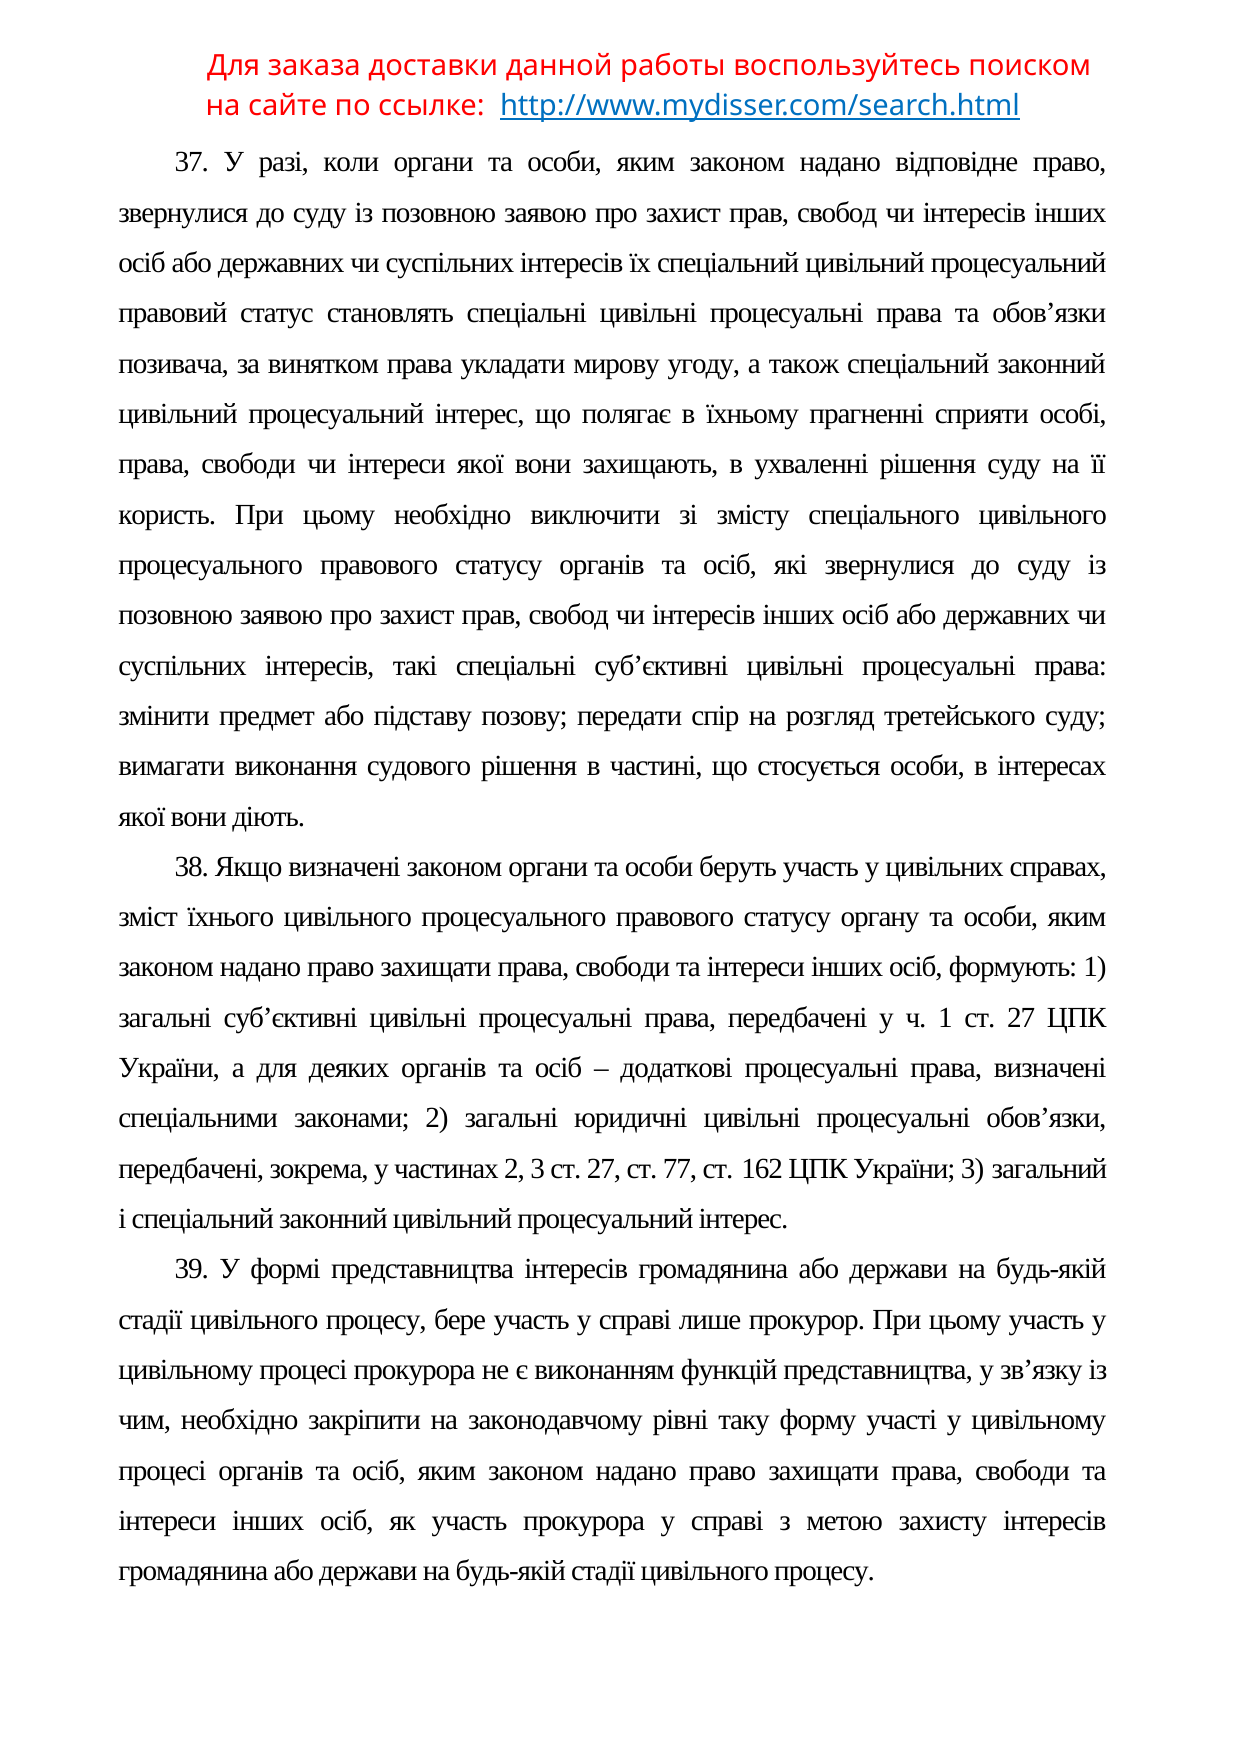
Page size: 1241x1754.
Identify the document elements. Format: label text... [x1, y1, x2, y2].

text 39. У формі представництва інтересів громадянина або держави на будь-якій стадії цивільного процесу, бере участь у справі лише прокурор. При цьому участь у цивільному процесі прокурора не є виконанням функцій представництва, у зв’язку із чим, необхідно закріпити на законодавчому рівні таку форму участі у цивільному процесі органів та осіб, яким законом надано право захищати права, свободи та інтереси інших осіб, як участь прокурора у справі з метою захисту інтересів громадянина або держави на будь-якій стадії цивільного процесу. [118, 1251, 1107, 1587]
text 37. У разі, коли органи та особи, яким законом надано відповідне право, звернулися до суду із позовною заявою про захист прав, свобод чи інтересів інших осіб або державних чи суспільних інтересів їх спеціальний цивільний процесуальний правовий статус становлять спеціальні цивільні процесуальні права та обов’язки позивача, за винятком права укладати мирову угоду, а також спеціальний законний цивільний процесуальний інтерес, що полягає в їхньому прагненні сприяти особі, права, свободи чи інтереси якої вони захищають, в ухваленні рішення суду на її користь. При цьому необхідно виключити зі змісту спеціального цивільного процесуального правового статусу органів та осіб, які звернулися до суду із позовною заявою про захист прав, свобод чи інтересів інших осіб або державних чи суспільних інтересів, такі спеціальні суб’єктивні цивільні процесуальні права: змінити предмет або підставу позову; передати спір на розгляд третейського суду; вимагати виконання судового рішення в частині, що стосується особи, в інтересах якої вони діють. [118, 144, 1107, 832]
text 38. Якщо визначені законом органи та особи беруть участь у цивільних справах, зміст їхнього цивільного процесуального правового статусу органу та особи, яким законом надано право захищати права, свободи та інтереси інших осіб, формують: 1) загальні суб’єктивні цивільні процесуальні права, передбачені у ч. 1 ст. 27 ЦПК України, а для деяких органів та осіб – додаткові процесуальні права, визначені спеціальними законами; 2) загальні юридичні цивільні процесуальні обов’язки, передбачені, зокрема, у частинах 2, 3 ст. 27, ст. 77, ст. 162 ЦПК України; 3) загальний і спеціальний законний цивільний процесуальний інтерес. [118, 849, 1107, 1235]
